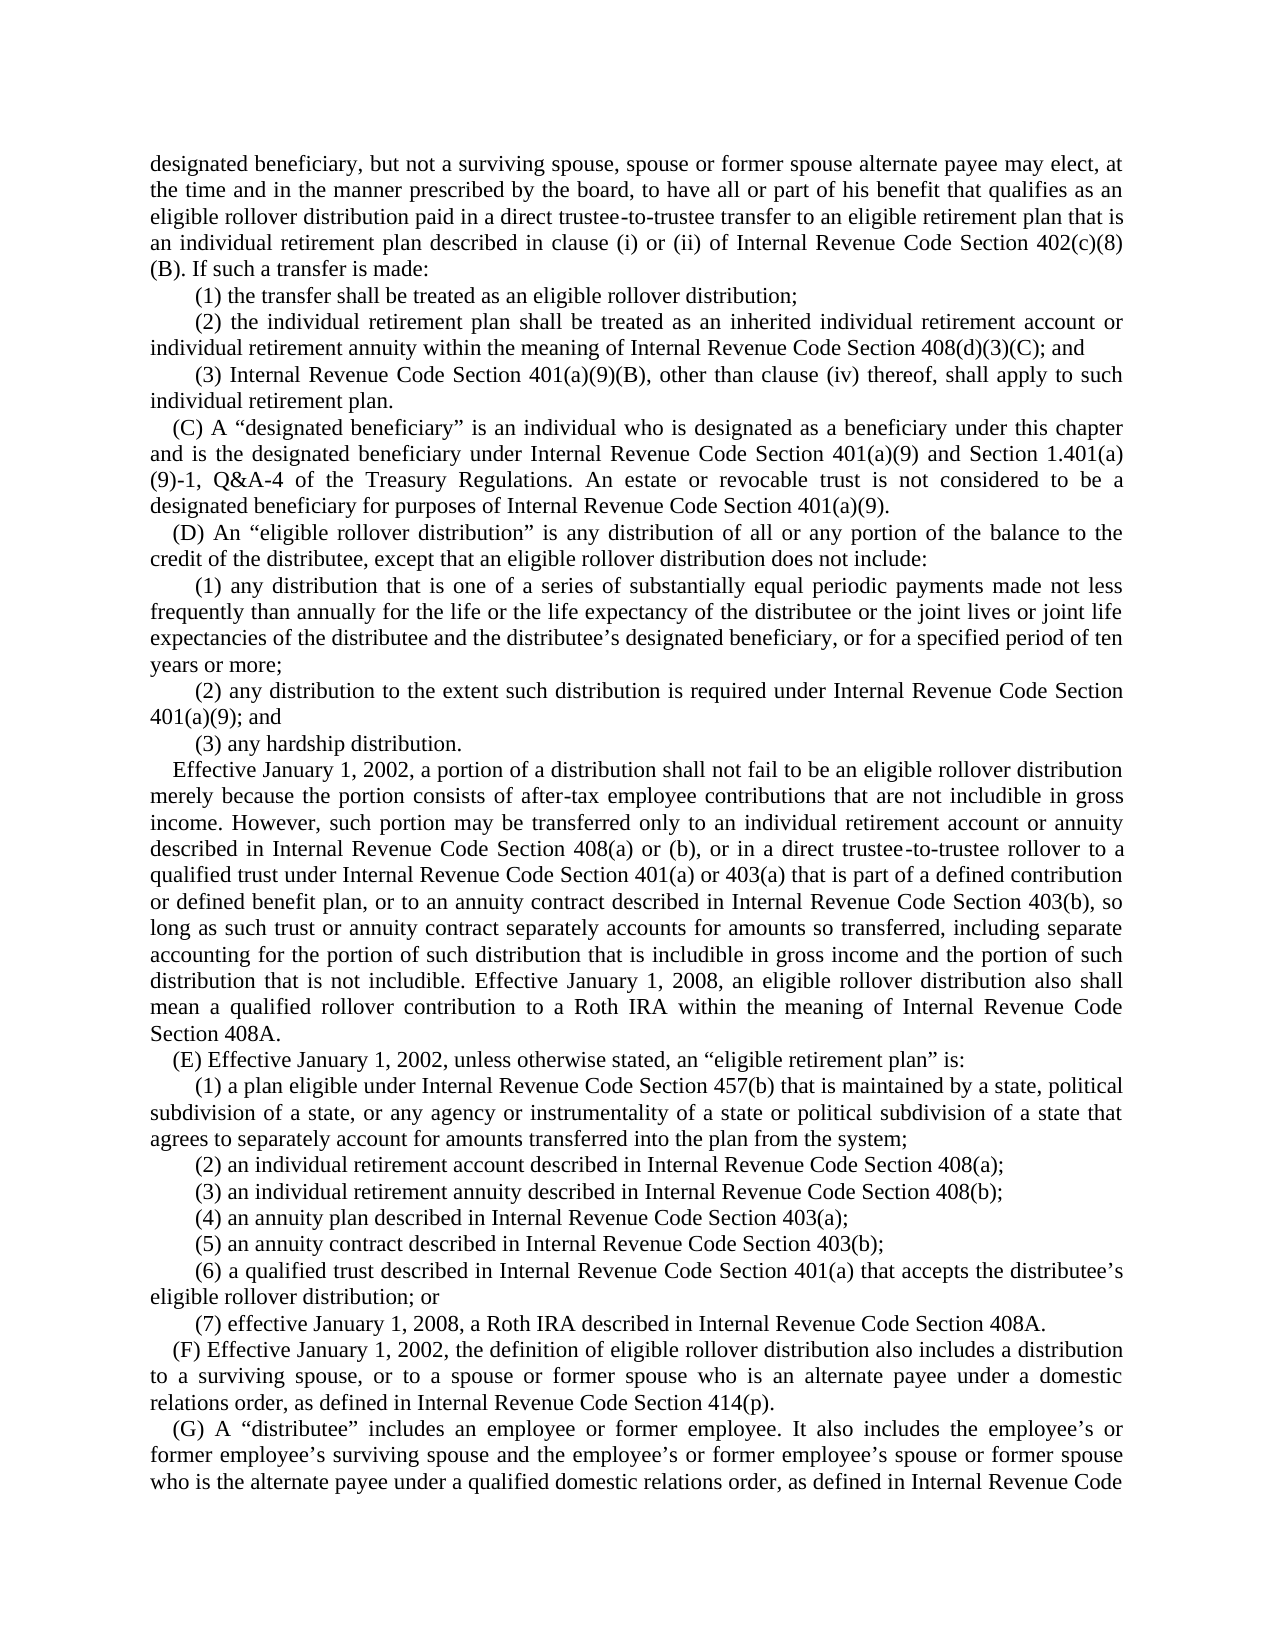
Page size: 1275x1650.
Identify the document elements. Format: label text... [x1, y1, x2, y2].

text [150, 1415, 1125, 1494]
text (1) the transfer shall be treated as an eligible rollover distribution; [150, 282, 1125, 308]
text (C) A “designated beneficiary” is an individual who is designated as a beneficiary under this chapter and is the designated beneficiary under Internal Revenue Code Section 401(a)(9) and Section 1.401(a)(9)-1, Q&A-4 of the Treasury Regulations. An estate or revocable trust is not considered to be a designated beneficiary for purposes of Internal Revenue Code Section 401(a)(9). [150, 413, 1125, 519]
text (1) any distribution that is one of a series of substantially equal periodic payments made not less frequently than annually for the life or the life expectancy of the distributee or the joint lives or joint life expectancies of the distributee and the distributee’s designated beneficiary, or for a specified period of ten years or more; [150, 572, 1125, 677]
text (4) an annuity plan described in Internal Revenue Code Section 403(a); [150, 1204, 1125, 1231]
text (7) effective January 1, 2008, a Roth IRA described in Internal Revenue Code Section 408A. [150, 1309, 1125, 1336]
text (2) the individual retirement plan shall be treated as an inherited individual retirement account or individual retirement annuity within the meaning of Internal Revenue Code Section 408(d)(3)(C); and [150, 308, 1125, 361]
text (5) an annuity contract described in Internal Revenue Code Section 403(b); [150, 1231, 1125, 1257]
text (3) any hardship distribution. [150, 730, 1125, 756]
text (2) any distribution to the extent such distribution is required under Internal Revenue Code Section 401(a)(9); and [150, 677, 1125, 730]
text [150, 150, 1125, 282]
text (E) Effective January 1, 2002, unless otherwise stated, an “eligible retirement plan” is: [150, 1046, 1125, 1072]
text (3) an individual retirement annuity described in Internal Revenue Code Section 408(b); [150, 1178, 1125, 1204]
text (D) An “eligible rollover distribution” is any distribution of all or any portion of the balance to the credit of the distributee, except that an eligible rollover distribution does not include: [150, 519, 1125, 572]
text (3) Internal Revenue Code Section 401(a)(9)(B), other than clause (iv) thereof, shall apply to such individual retirement plan. [150, 361, 1125, 413]
text (F) Effective January 1, 2002, the definition of eligible rollover distribution also includes a distribution to a surviving spouse, or to a spouse or former spouse who is an alternate payee under a domestic relations order, as defined in Internal Revenue Code Section 414(p). [150, 1336, 1125, 1415]
text (1) a plan eligible under Internal Revenue Code Section 457(b) that is maintained by a state, political subdivision of a state, or any agency or instrumentality of a state or political subdivision of a state that agrees to separately account for amounts transferred into the plan from the system; [150, 1072, 1125, 1151]
text (2) an individual retirement account described in Internal Revenue Code Section 408(a); [150, 1151, 1125, 1178]
text Effective January 1, 2002, a portion of a distribution shall not fail to be an eligible rollover distribution merely because the portion consists of after-tax employee contributions that are not includible in gross income. However, such portion may be transferred only to an individual retirement account or annuity described in Internal Revenue Code Section 408(a) or (b), or in a direct trustee-to-trustee rollover to a qualified trust under Internal Revenue Code Section 401(a) or 403(a) that is part of a defined contribution or defined benefit plan, or to an annuity contract described in Internal Revenue Code Section 403(b), so long as such trust or annuity contract separately accounts for amounts so transferred, including separate accounting for the portion of such distribution that is includible in gross income and the portion of such distribution that is not includible. Effective January 1, 2008, an eligible rollover distribution also shall mean a qualified rollover contribution to a Roth IRA within the meaning of Internal Revenue Code Section 408A. [150, 756, 1125, 1046]
text (6) a qualified trust described in Internal Revenue Code Section 401(a) that accepts the distributee’s eligible rollover distribution; or [150, 1257, 1125, 1309]
